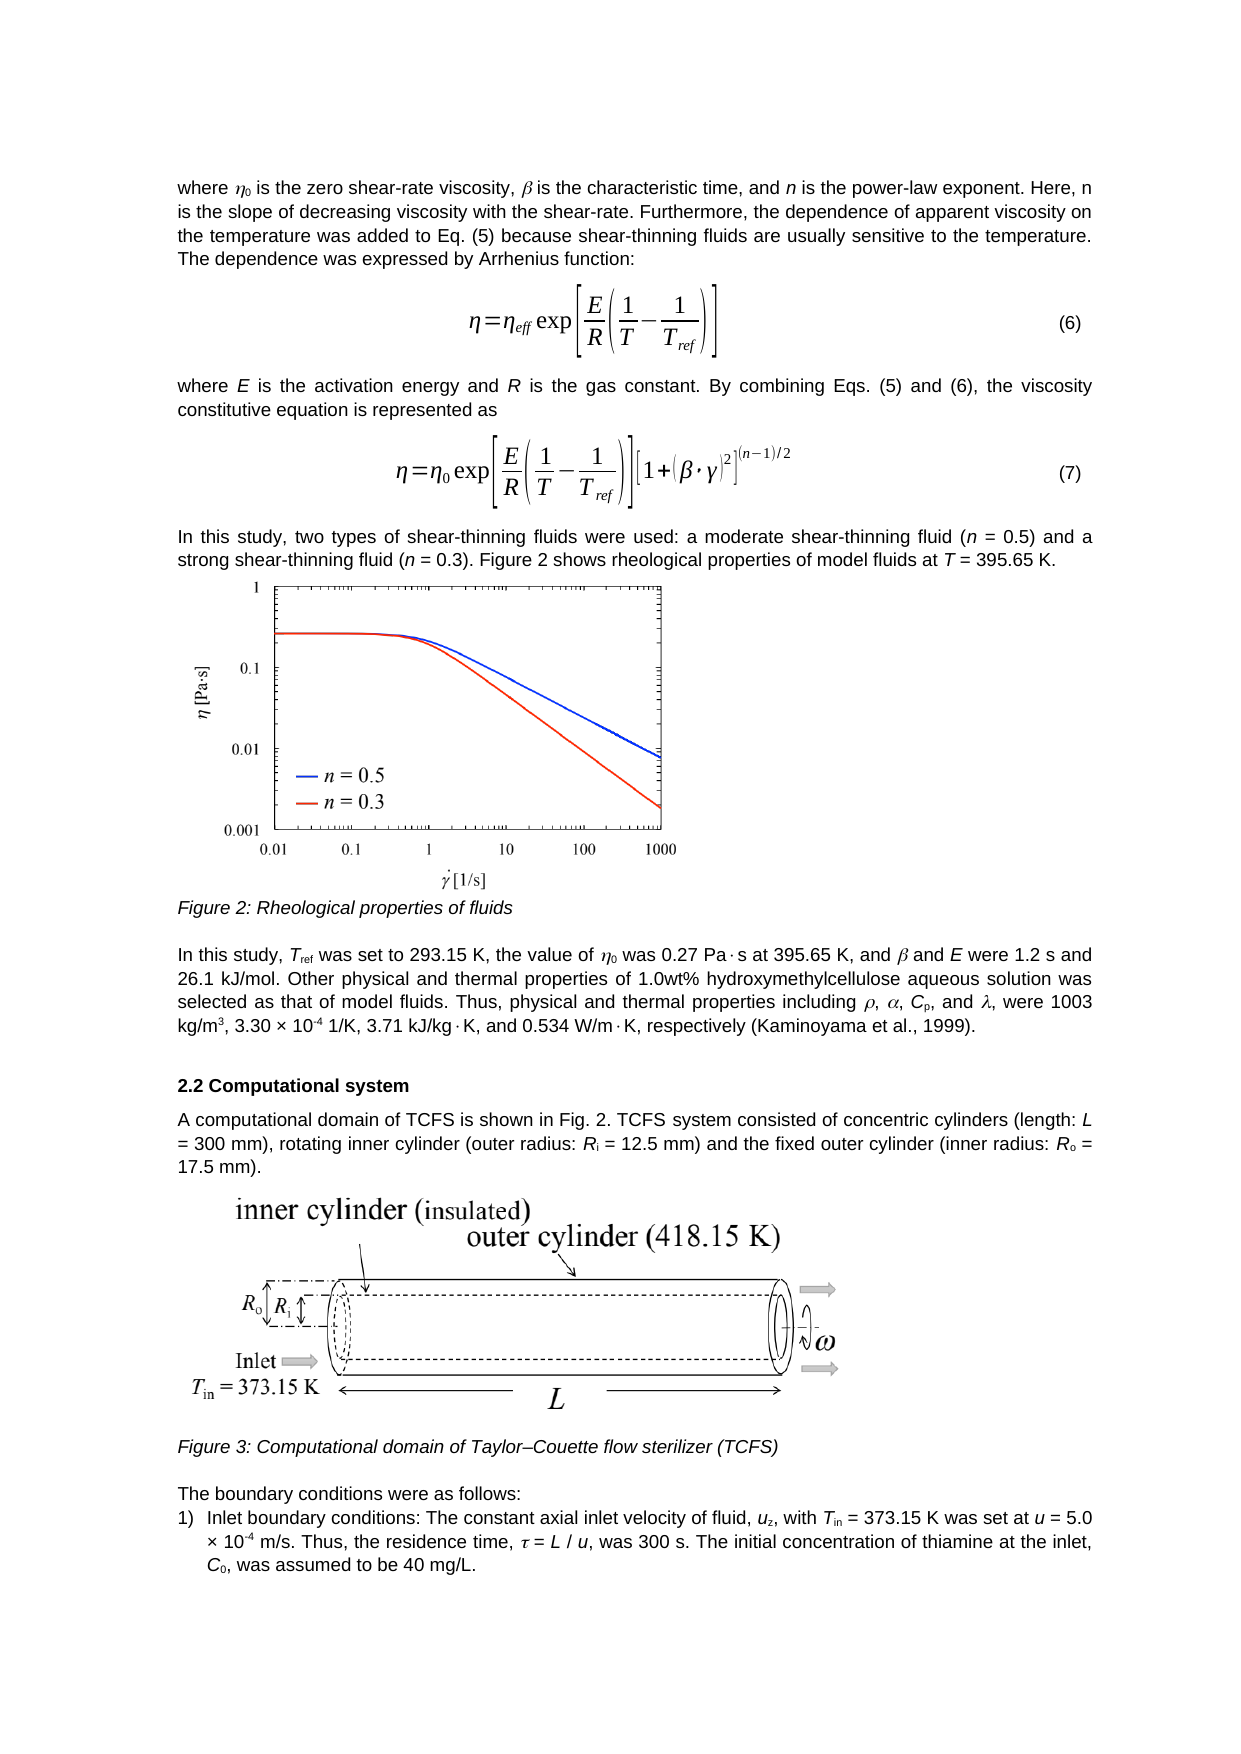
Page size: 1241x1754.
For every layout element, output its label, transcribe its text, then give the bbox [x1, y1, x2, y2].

table_header [177, 272, 1009, 375]
text where E is the activation energy and R is the gas constant. By combining Eqs. (5) and (6), the viscosity constitutive equation is represented as [177, 375, 1092, 420]
text In this study, two types of shear-thinning fluids were used: a moderate shear-thinning fluid (n = 0.5) and a strong shear-thinning fluid (n = 0.3). Figure 2 shows rheological properties of model fluids at T = 395.65 K. [177, 525, 1092, 571]
text 1) Inlet boundary conditions: The constant axial inlet velocity of fluid, uz, with Tin = 373.15 K was set at u = 5.0 × 10-4 m/s. Thus, the residence time,  = L / u, was 300 s. The initial concentration of thiamine at the inlet, C0, was assumed to be 40 mg/L. [177, 1507, 1092, 1576]
table_header (7) [1009, 422, 1092, 525]
table_header [177, 422, 1009, 525]
text A computational domain of TCFS is shown in Fig. 2. TCFS system consisted of concentric cylinders (length: L = 300 mm), rotating inner cylinder (outer radius: Ri = 12.5 mm) and the fixed outer cylinder (inner radius: Ro = 17.5 mm). [177, 1109, 1092, 1178]
text where 0 is the zero shear-rate viscosity, is the characteristic time, and n is the power-law exponent. Here, n is the slope of decreasing viscosity with the shear-rate. Furthermore, the dependence of apparent viscosity on the temperature was added to Eq. (5) because shear-thinning fluids are usually sensitive to the temperature. The dependence was expressed by Arrhenius function: [177, 177, 1092, 270]
subtitle 2.2 Computational system [177, 1075, 1092, 1096]
text Figure 2: Rheological properties of fluids [177, 896, 1092, 918]
text The boundary conditions were as follows: [177, 1483, 1092, 1505]
text In this study, Tref was set to 293.15 K, the value of 0 was 0.27 Pas at 395.65 K, and and E were 1.2 s and 26.1 kJ/mol. Other physical and thermal properties of 1.0wt% hydroxymethylcellulose aqueous solution was selected as that of model fluids. Thus, physical and thermal properties including , , Cp, and , were 1003 kg/m3, 3.30 × 10-4 1/K, 3.71 kJ/kgK, and 0.534 W/mK, respectively (Kaminoyama et al., 1999). [177, 944, 1092, 1037]
text Figure 3: Computational domain of Taylor–Couette flow sterilizer (TCFS) [177, 1436, 1092, 1457]
table_header (6) [1009, 272, 1092, 375]
